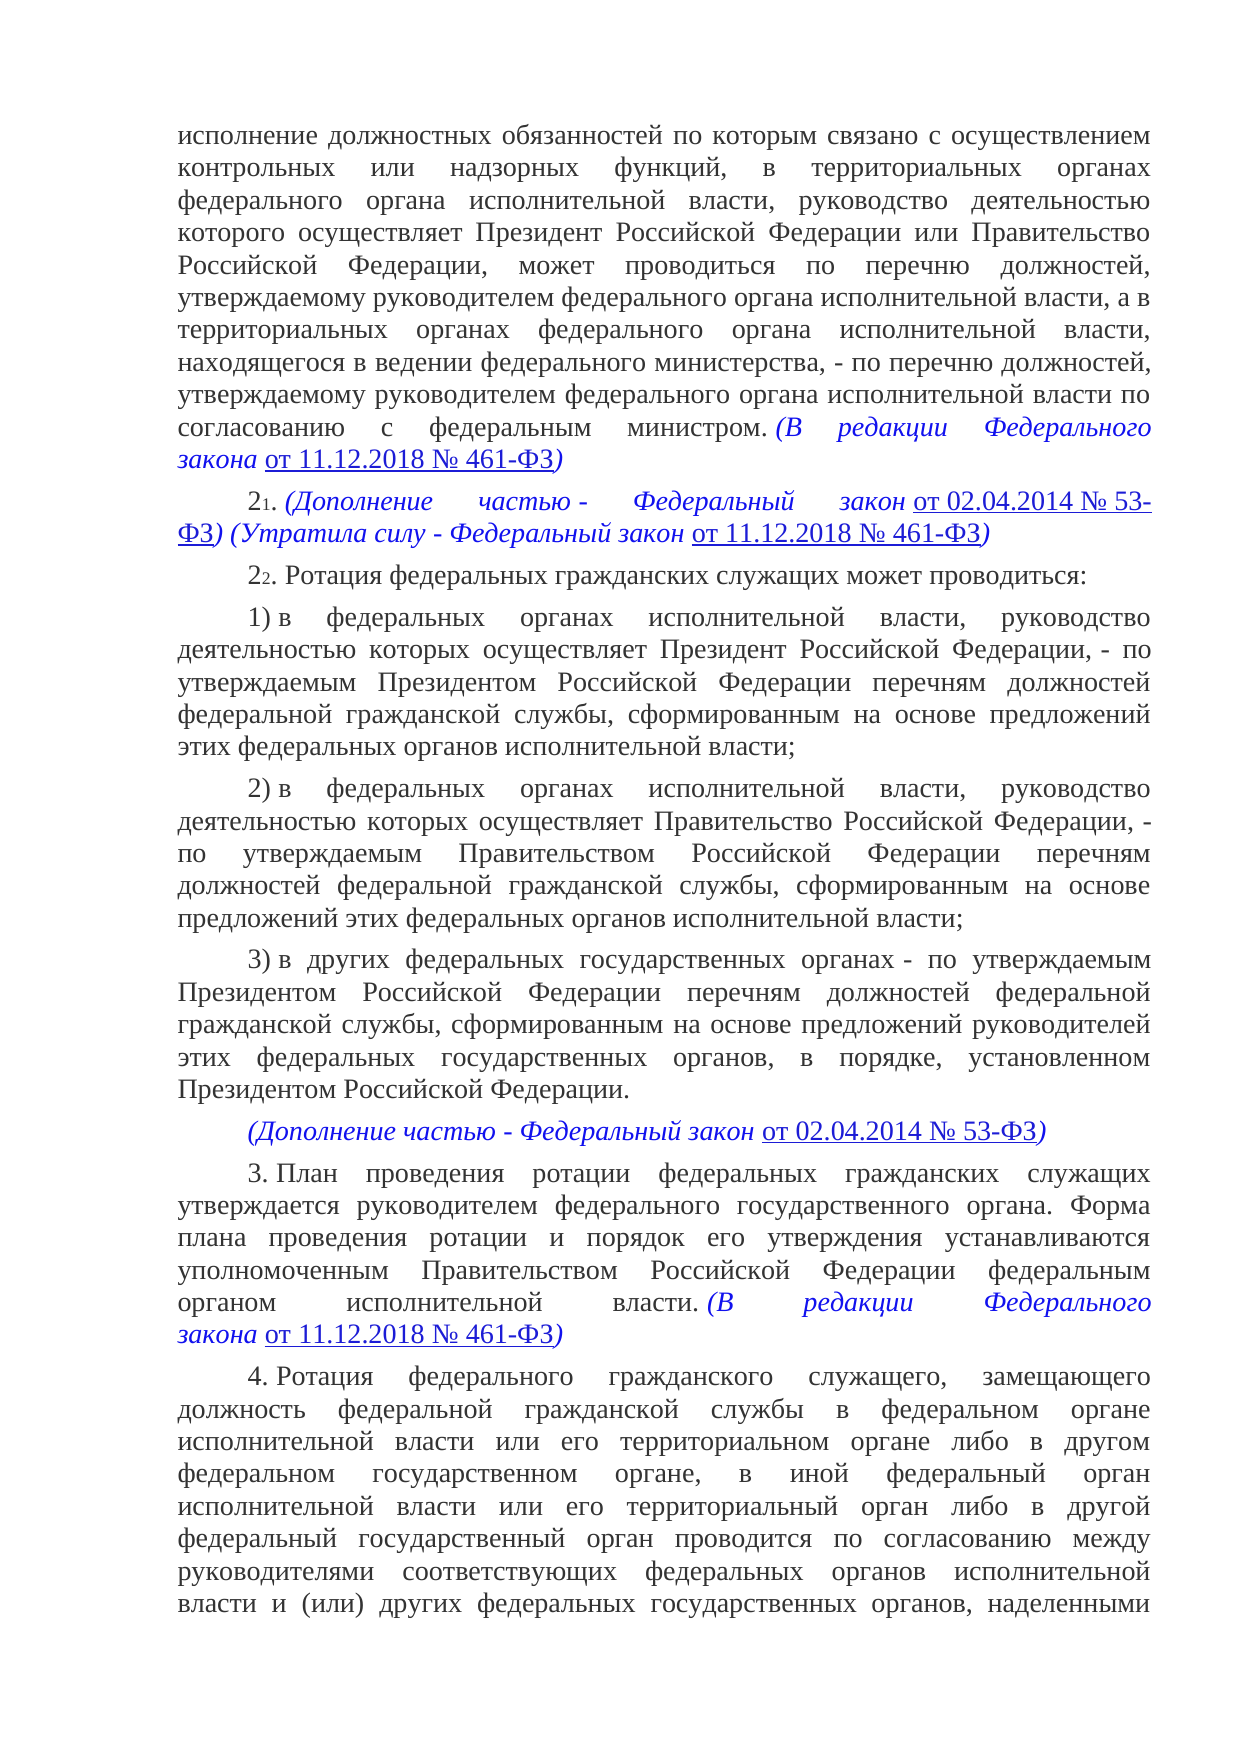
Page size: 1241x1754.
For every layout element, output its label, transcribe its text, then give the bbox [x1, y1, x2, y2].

text 22. Ротация федеральных гражданских служащих может проводиться: [177, 558, 1152, 590]
text 2) в федеральных органах исполнительной власти, руководство деятельностью которых осуществляет Правительство Российской Федерации, - по утверждаемым Правительством Российской Федерации перечням должностей федеральной гражданской службы, сформированным на основе предложений этих федеральных органов исполнительной власти; [177, 771, 1152, 933]
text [177, 1359, 1152, 1618]
text 1) в федеральных органах исполнительной власти, руководство деятельностью которых осуществляет Президент Российской Федерации, - по утверждаемым Президентом Российской Федерации перечням должностей федеральной гражданской службы, сформированным на основе предложений этих федеральных органов исполнительной власти; [177, 600, 1152, 762]
text 21. (Дополнение частью - Федеральный закон от 02.04.2014 № 53-ФЗ) (Утратила силу - Федеральный закон от 11.12.2018 № 461-ФЗ) [177, 484, 1152, 549]
text 3. План проведения ротации федеральных гражданских служащих утверждается руководителем федерального государственного органа. Форма плана проведения ротации и порядок его утверждения устанавливаются уполномоченным Правительством Российской Федерации федеральным органом исполнительной власти. (В редакции Федерального закона от 11.12.2018 № 461-ФЗ) [177, 1156, 1152, 1350]
text 3) в других федеральных государственных органах - по утверждаемым Президентом Российской Федерации перечням должностей федеральной гражданской службы, сформированным на основе предложений руководителей этих федеральных государственных органов, в порядке, установленном Президентом Российской Федерации. [177, 942, 1152, 1104]
text (Дополнение частью - Федеральный закон от 02.04.2014 № 53-ФЗ) [177, 1114, 1152, 1146]
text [177, 118, 1152, 474]
